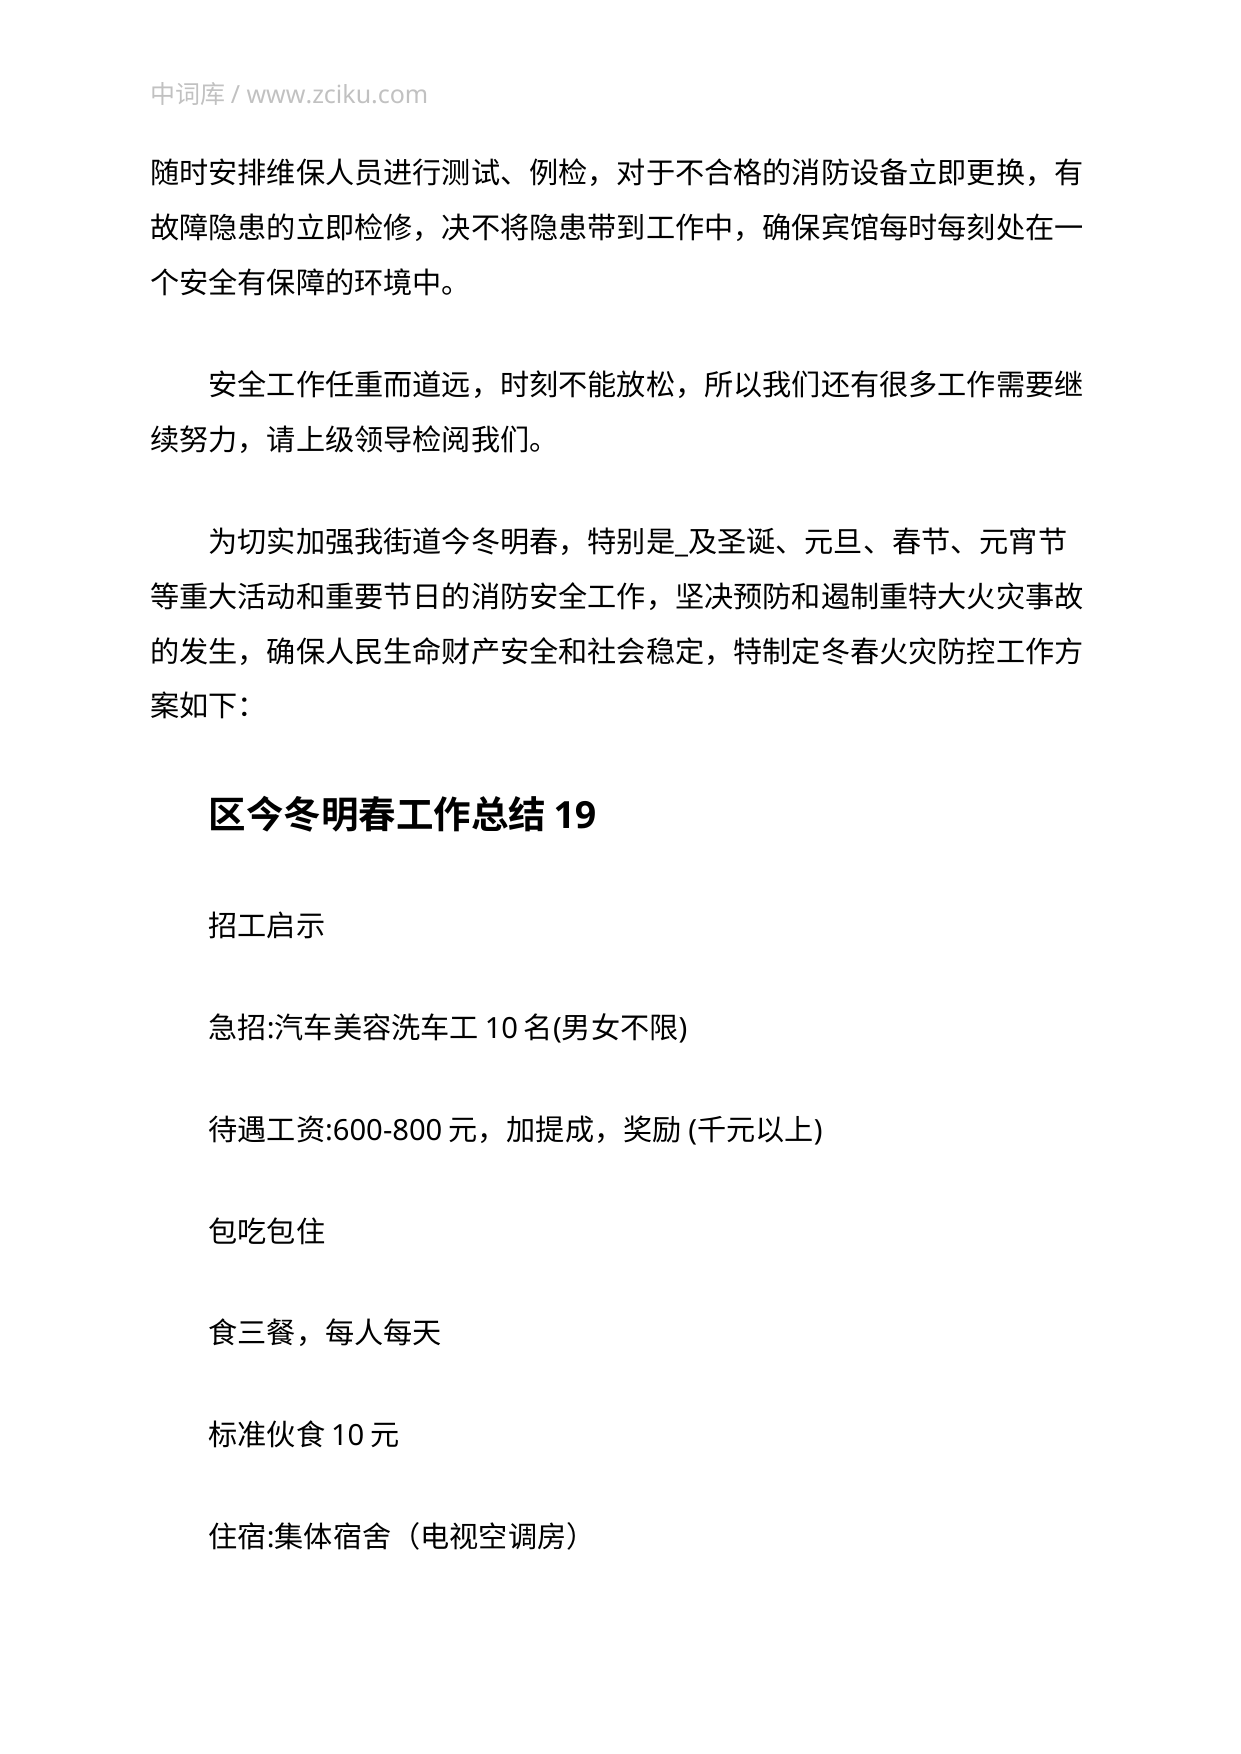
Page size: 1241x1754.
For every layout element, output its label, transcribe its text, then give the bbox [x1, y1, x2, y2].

text 急招:汽车美容洗车工10名(男女不限) [150, 1004, 1090, 1047]
text 包吃包住 [150, 1208, 1090, 1250]
text 住宿:集体宿舍（电视空调房） [150, 1514, 1090, 1556]
text 待遇工资:600-800元，加提成，奖励 (千元以上) [150, 1106, 1090, 1148]
text 食三餐，每人每天 [150, 1310, 1090, 1352]
text 为切实加强我街道今冬明春，特别是_及圣诞、元旦、春节、元宵节等重大活动和重要节日的消防安全工作，坚决预防和遏制重特大火灾事故的发生，确保人民生命财产安全和社会稳定，特制定冬春火灾防控工作方案如下： [150, 518, 1090, 725]
text 安全工作任重而道远，时刻不能放松，所以我们还有很多工作需要继续努力，请上级领导检阅我们。 [150, 362, 1090, 459]
text 标准伙食10元 [150, 1412, 1090, 1454]
text 招工启示 [150, 902, 1090, 945]
text 区今冬明春工作总结19 [150, 785, 1090, 839]
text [150, 150, 1090, 302]
